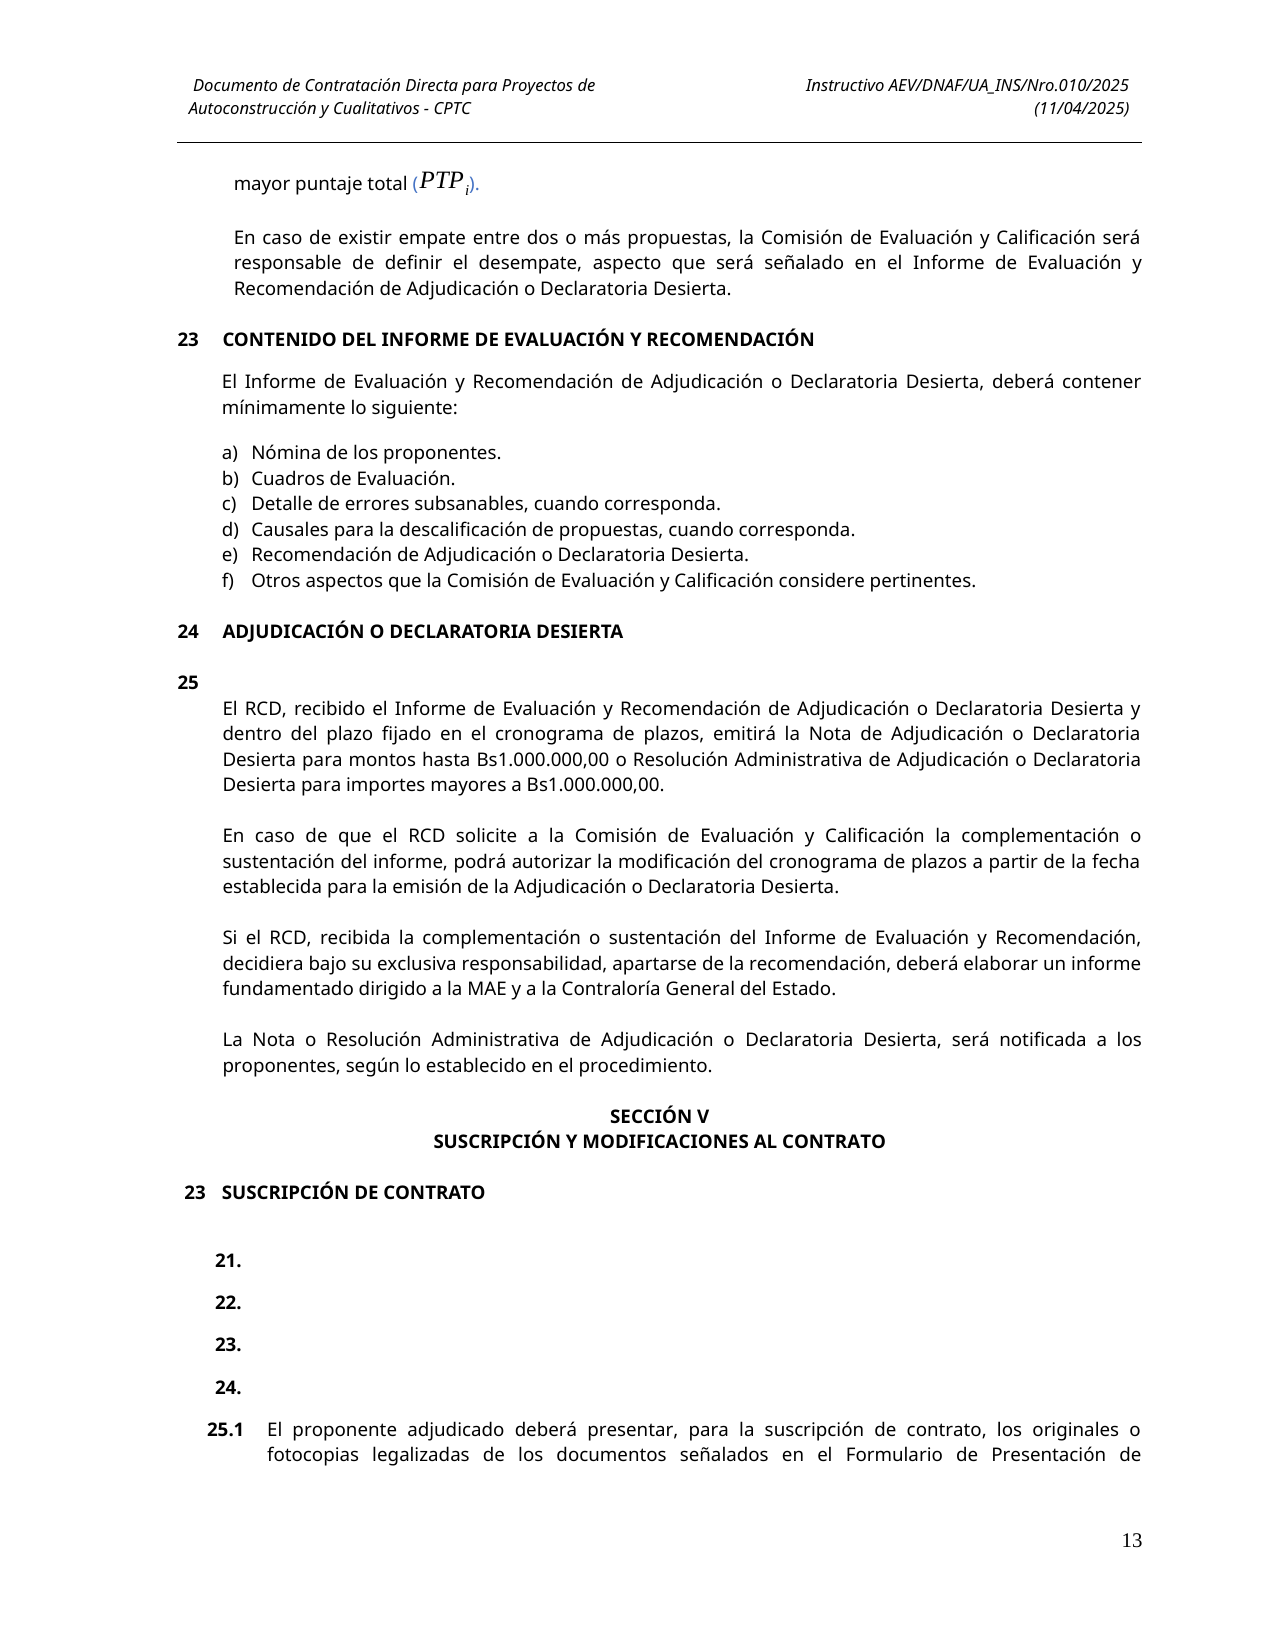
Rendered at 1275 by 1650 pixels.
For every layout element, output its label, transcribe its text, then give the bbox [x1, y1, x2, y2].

list El RCD, recibido el Informe de Evaluación y Recomendación de Adjudicación o Declaratoria Desierta y dentro del plazo fijado en el cronograma de plazos, emitirá la Nota de Adjudicación o Declaratoria Desierta para montos hasta Bs1.000.000,00 o Resolución Administrativa de Adjudicación o Declaratoria Desierta para importes mayores a Bs1.000.000,00. [222, 695, 1142, 797]
text El Informe de Evaluación y Recomendación de Adjudicación o Declaratoria Desierta, deberá contener mínimamente lo siguiente: [222, 369, 1142, 420]
text SUSCRIPCIÓN Y MODIFICACIONES AL CONTRATO [177, 1129, 1142, 1154]
list Detalle de errores subsanables, cuando corresponda. [222, 491, 1142, 516]
list ADJUDICACIÓN O DECLARATORIA DESIERTA [177, 618, 1142, 644]
list Otros aspectos que la Comisión de Evaluación y Calificación considere pertinentes. [222, 567, 1142, 593]
list SUSCRIPCIÓN DE CONTRATO [184, 1180, 1142, 1205]
text En caso de existir empate entre dos o más propuestas, la Comisión de Evaluación y Calificación será responsable de definir el desempate, aspecto que será señalado en el Informe de Evaluación y Recomendación de Adjudicación o Declaratoria Desierta. [233, 224, 1142, 301]
list Cuadros de Evaluación. [222, 465, 1142, 491]
list La Nota o Resolución Administrativa de Adjudicación o Declaratoria Desierta, será notificada a los proponentes, según lo establecido en el procedimiento. [222, 1027, 1142, 1078]
list Si el RCD, recibida la complementación o sustentación del Informe de Evaluación y Recomendación, decidiera bajo su exclusiva responsabilidad, apartarse de la recomendación, deberá elaborar un informe fundamentado dirigido a la MAE y a la Contraloría General del Estado. [222, 924, 1142, 1001]
list En caso de que el RCD solicite a la Comisión de Evaluación y Calificación la complementación o sustentación del informe, podrá autorizar la modificación del cronograma de plazos a partir de la fecha establecida para la emisión de la Adjudicación o Declaratoria Desierta. [222, 822, 1142, 899]
list Causales para la descalificación de propuestas, cuando corresponda. [222, 516, 1142, 542]
list Recomendación de Adjudicación o Declaratoria Desierta. [222, 542, 1142, 567]
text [233, 167, 1142, 198]
list CONTENIDO DEL INFORME DE EVALUACIÓN Y RECOMENDACIÓN [177, 326, 1142, 352]
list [207, 1416, 1142, 1467]
list Nómina de los proponentes. [222, 439, 1142, 465]
text SECCIÓN V [177, 1103, 1142, 1129]
